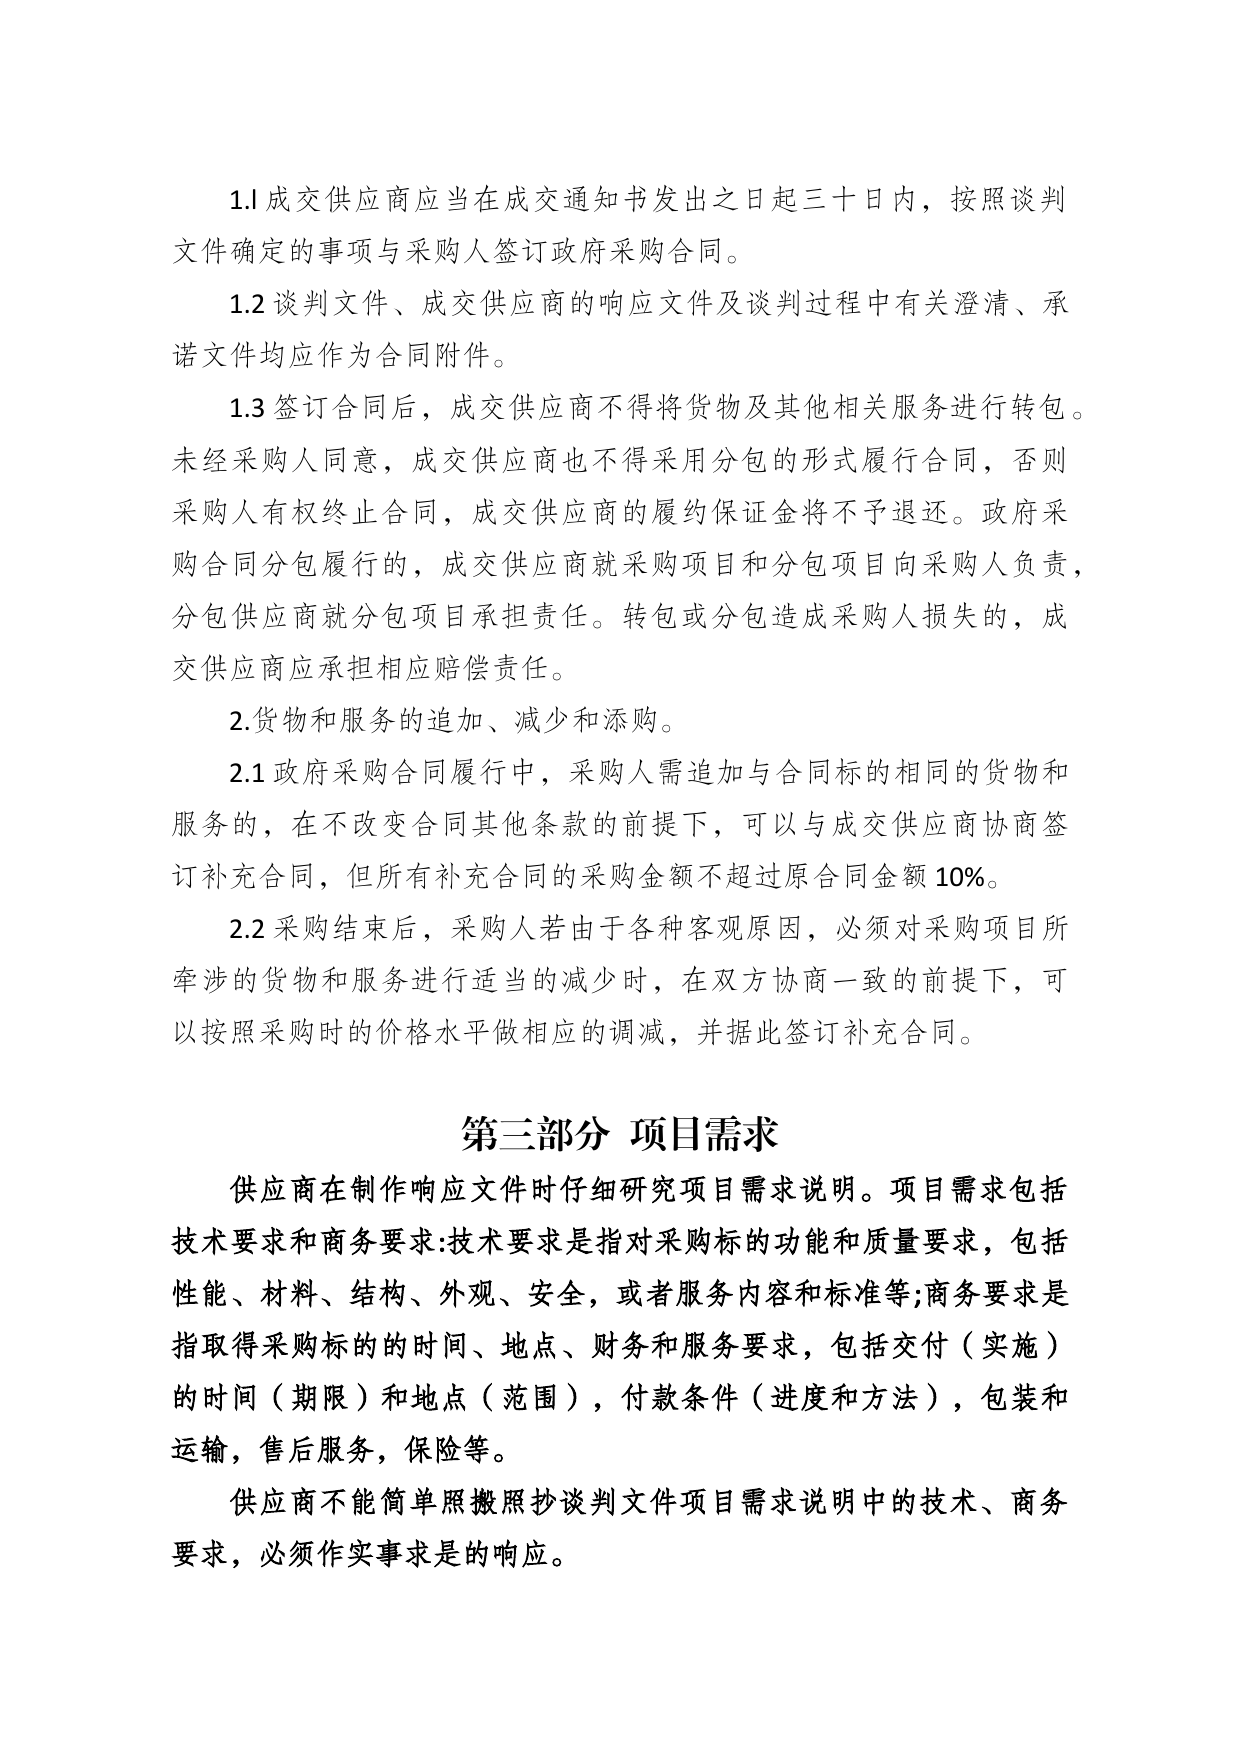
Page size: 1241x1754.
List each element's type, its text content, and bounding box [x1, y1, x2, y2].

text 2.货物和服务的追加、减少和添购。 [170, 689, 1070, 741]
text 2.1政府采购合同履行中，采购人需追加与合同标的相同的货物和服务的，在不改变合同其他条款的前提下，可以与成交供应商协商签订补充合同，但所有补充合同的采购金额不超过原合同金额10%。 [170, 741, 1070, 897]
text 供应商在制作响应文件时仔细研究项目需求说明。项目需求包括技术要求和商务要求:技术要求是指对采购标的功能和质量要求，包括性能、材料、结构、外观、安全，或者服务内容和标准等;商务要求是指取得采购标的的时间、地点、财务和服务要求，包括交付（实施）的时间（期限）和地点（范围），付款条件（进度和方法），包装和运输，售后服务，保险等。 [170, 1157, 1070, 1470]
text 1.l成交供应商应当在成交通知书发出之日起三十日内，按照谈判文件确定的事项与采购人签订政府采购合同。 [170, 168, 1070, 272]
text 第三部分 项目需求 [170, 1105, 1070, 1157]
text 2.2采购结束后，采购人若由于各种客观原因，必须对采购项目所牵涉的货物和服务进行适当的减少时，在双方协商一致的前提下，可以按照采购时的价格水平做相应的调减，并据此签订补充合同。 [170, 897, 1070, 1053]
text 供应商不能简单照搬照抄谈判文件项目需求说明中的技术、商务要求，必须作实事求是的响应。 [170, 1470, 1070, 1574]
text 1.2谈判文件、成交供应商的响应文件及谈判过程中有关澄清、承诺文件均应作为合同附件。 [170, 272, 1070, 376]
text 1.3签订合同后，成交供应商不得将货物及其他相关服务进行转包。未经采购人同意，成交供应商也不得采用分包的形式履行合同，否则采购人有权终止合同，成交供应商的履约保证金将不予退还。政府采购合同分包履行的，成交供应商就采购项目和分包项目向采购人负责，分包供应商就分包项目承担责任。转包或分包造成采购人损失的，成交供应商应承担相应赔偿责任。 [170, 376, 1070, 689]
